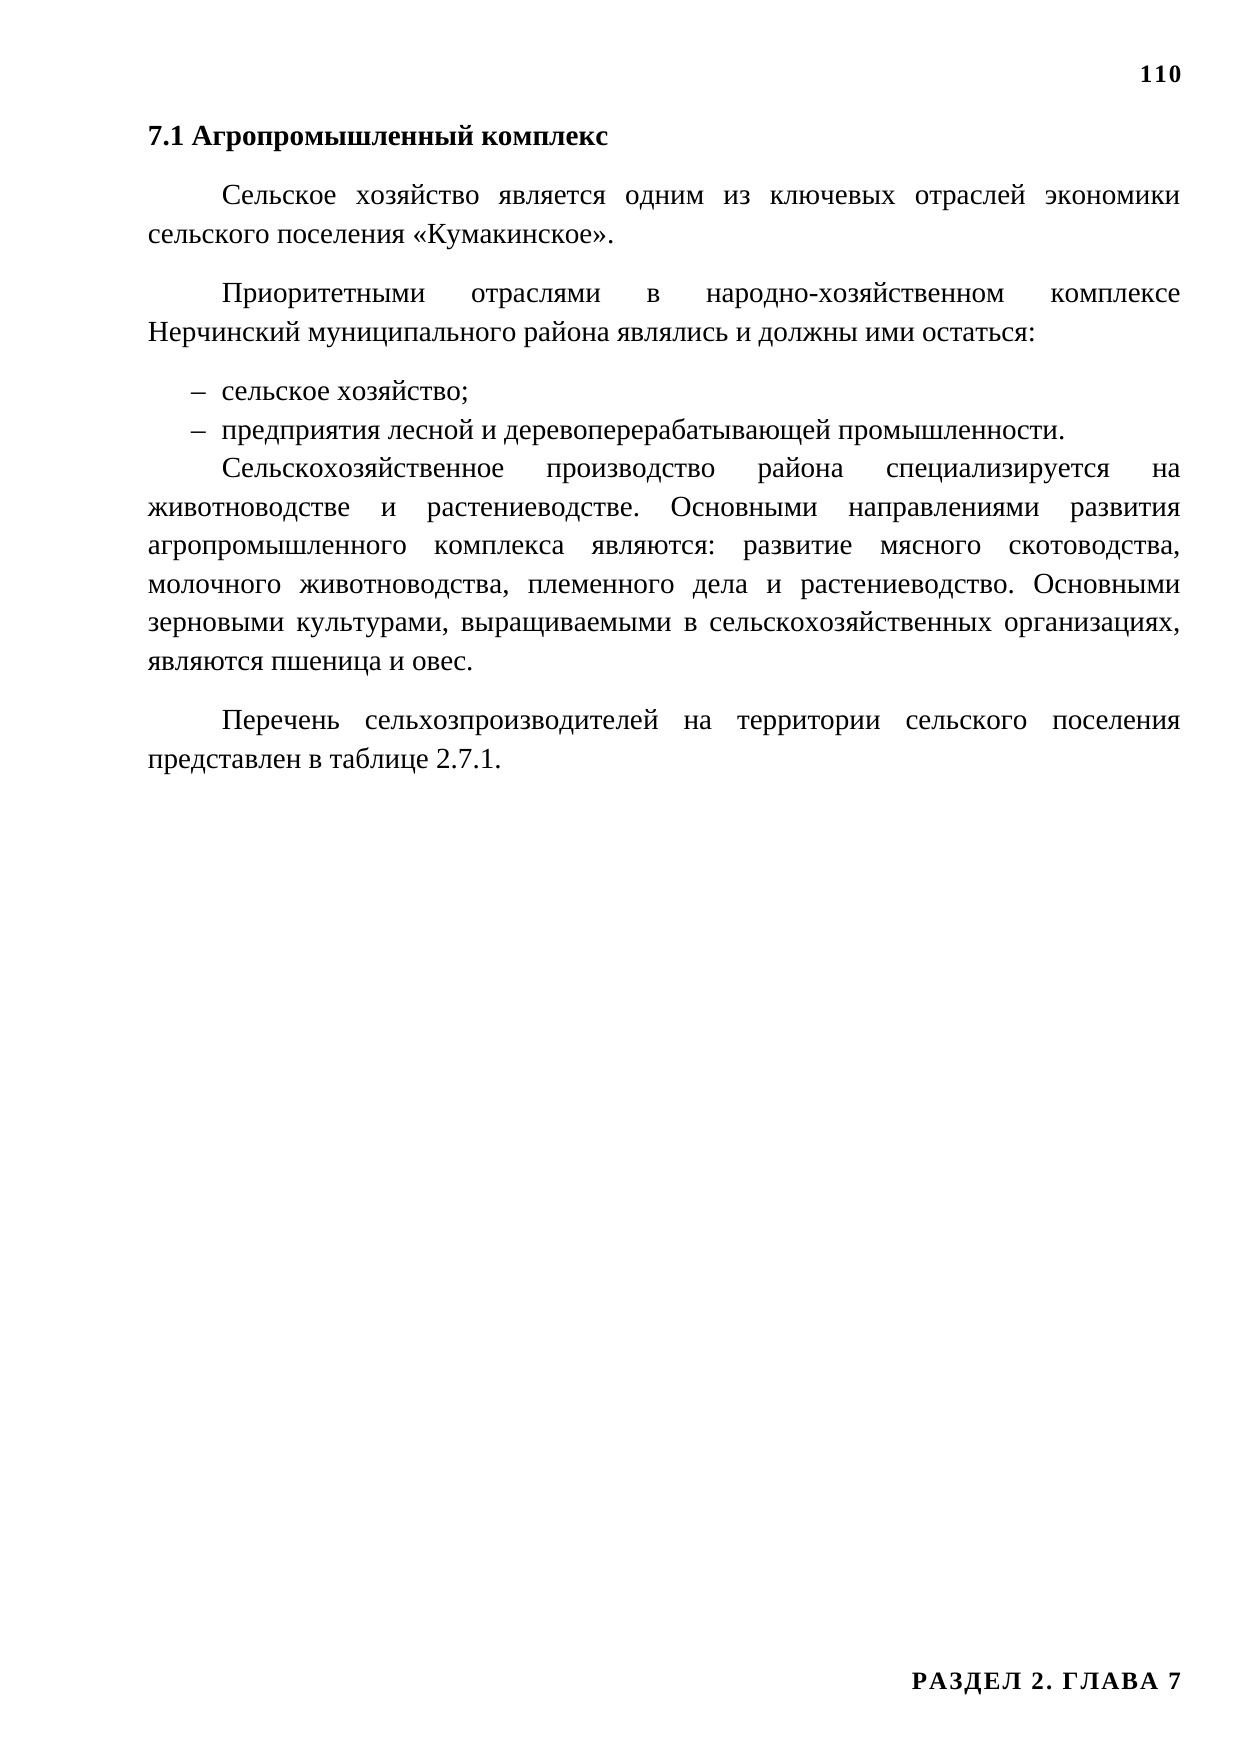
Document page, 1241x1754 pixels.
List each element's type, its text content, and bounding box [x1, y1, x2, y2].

list сельское хозяйство; [148, 373, 1181, 407]
text Приоритетными отраслями в народно-хозяйственном комплексе Нерчинский муниципального района являлись и должны ими остаться: [148, 275, 1181, 347]
text Перечень сельхозпроизводителей на территории сельского поселения представлен в таблице 2.7.1. [148, 702, 1181, 774]
text Сельскохозяйственное производство района специализируется на животноводстве и растениеводстве. Основными направлениями развития агропромышленного комплекса являются: развитие мясного скотоводства, молочного животноводства, племенного дела и растениеводство. Основными зерновыми культурами, выращиваемыми в сельскохозяйственных организациях, являются пшеница и овес. [148, 450, 1181, 677]
list предприятия лесной и деревоперерабатывающей промышленности. [148, 412, 1181, 445]
text Сельское хозяйство является одним из ключевых отраслей экономики сельского поселения «Кумакинское». [148, 177, 1181, 249]
text 7.1 Агропромышленный комплекс [148, 118, 1181, 152]
